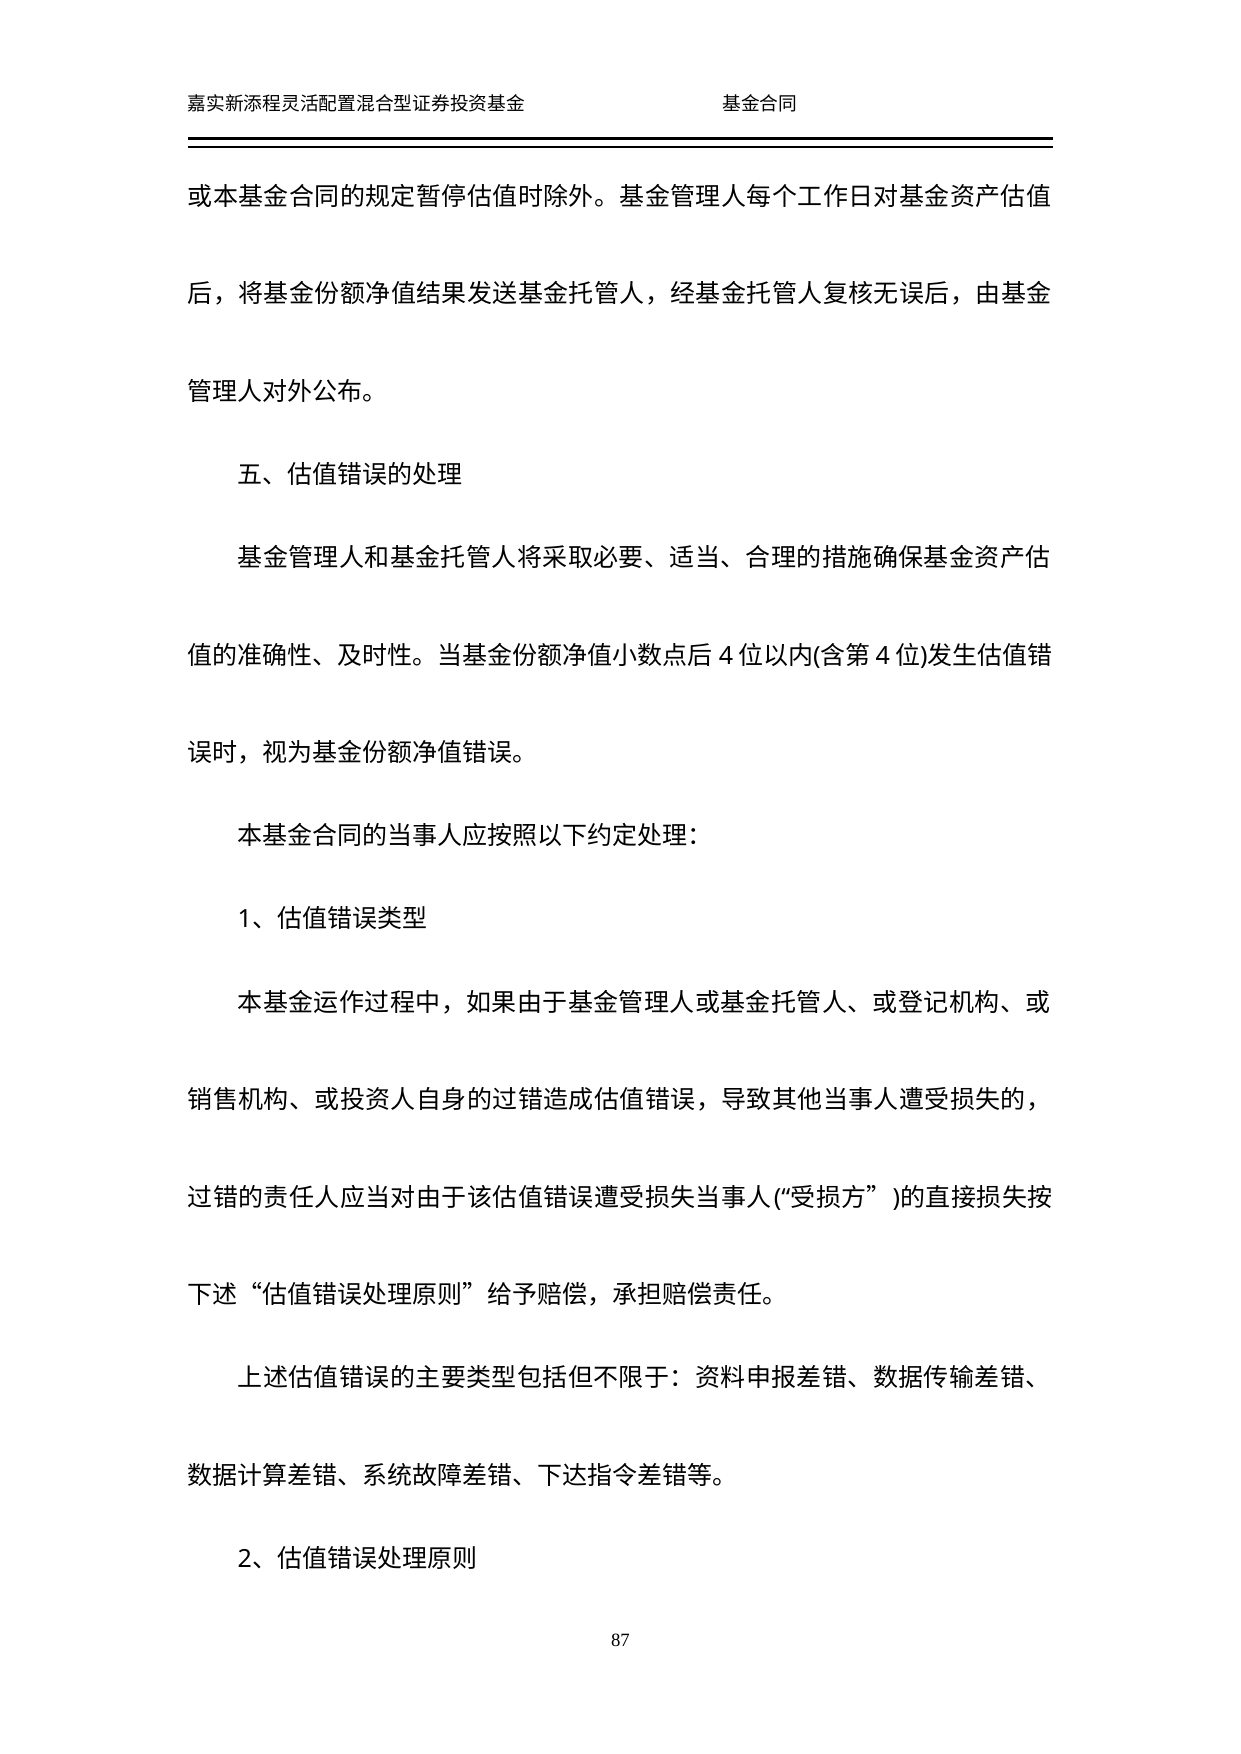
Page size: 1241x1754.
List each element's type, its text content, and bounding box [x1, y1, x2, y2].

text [187, 162, 1053, 422]
text 1、估值错误类型 [187, 884, 1053, 949]
text 本基金运作过程中，如果由于基金管理人或基金托管人、或登记机构、或销售机构、或投资人自身的过错造成估值错误，导致其他当事人遭受损失的，过错的责任人应当对由于该估值错误遭受损失当事人(“受损方”)的直接损失按下述“估值错误处理原则”给予赔偿，承担赔偿责任。 [187, 968, 1053, 1325]
text 本基金合同的当事人应按照以下约定处理： [187, 801, 1053, 866]
text 上述估值错误的主要类型包括但不限于：资料申报差错、数据传输差错、数据计算差错、系统故障差错、下达指令差错等。 [187, 1343, 1053, 1506]
text 2、估值错误处理原则 [187, 1524, 1053, 1589]
text 五、估值错误的处理 [187, 440, 1053, 505]
text 基金管理人和基金托管人将采取必要、适当、合理的措施确保基金资产估值的准确性、及时性。当基金份额净值小数点后4位以内(含第4位)发生估值错误时，视为基金份额净值错误。 [187, 523, 1053, 783]
